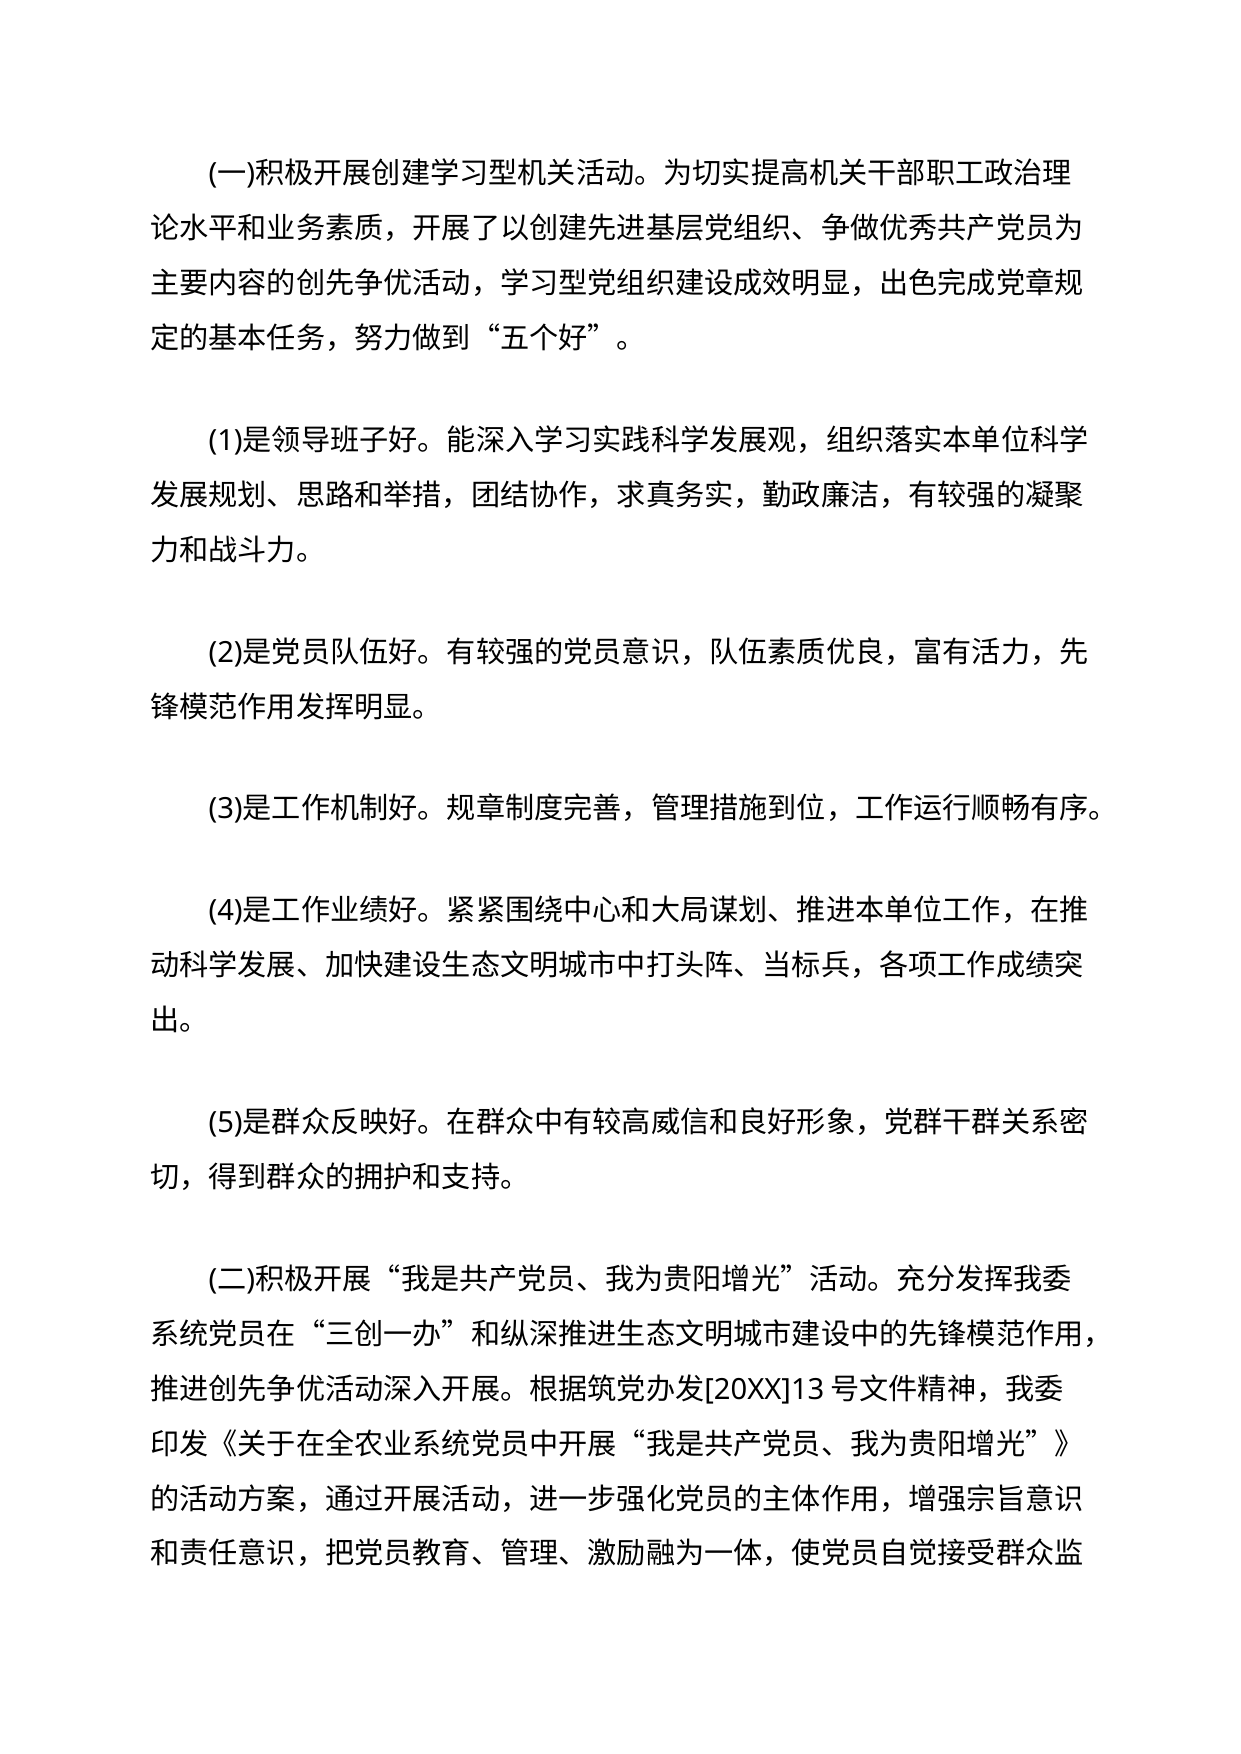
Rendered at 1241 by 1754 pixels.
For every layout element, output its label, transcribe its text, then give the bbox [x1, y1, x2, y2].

text (4)是工作业绩好。紧紧围绕中心和大局谋划、推进本单位工作，在推动科学发展、加快建设生态文明城市中打头阵、当标兵，各项工作成绩突出。 [150, 887, 1090, 1039]
text (3)是工作机制好。规章制度完善，管理措施到位，工作运行顺畅有序。 [150, 785, 1090, 827]
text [150, 1255, 1090, 1572]
text (1)是领导班子好。能深入学习实践科学发展观，组织落实本单位科学发展规划、思路和举措，团结协作，求真务实，勤政廉洁，有较强的凝聚力和战斗力。 [150, 417, 1090, 569]
text (2)是党员队伍好。有较强的党员意识，队伍素质优良，富有活力，先锋模范作用发挥明显。 [150, 628, 1090, 726]
text (5)是群众反映好。在群众中有较高威信和良好形象，党群干群关系密切，得到群众的拥护和支持。 [150, 1099, 1090, 1196]
text (一)积极开展创建学习型机关活动。为切实提高机关干部职工政治理论水平和业务素质，开展了以创建先进基层党组织、争做优秀共产党员为主要内容的创先争优活动，学习型党组织建设成效明显，出色完成党章规定的基本任务，努力做到“五个好”。 [150, 150, 1090, 357]
